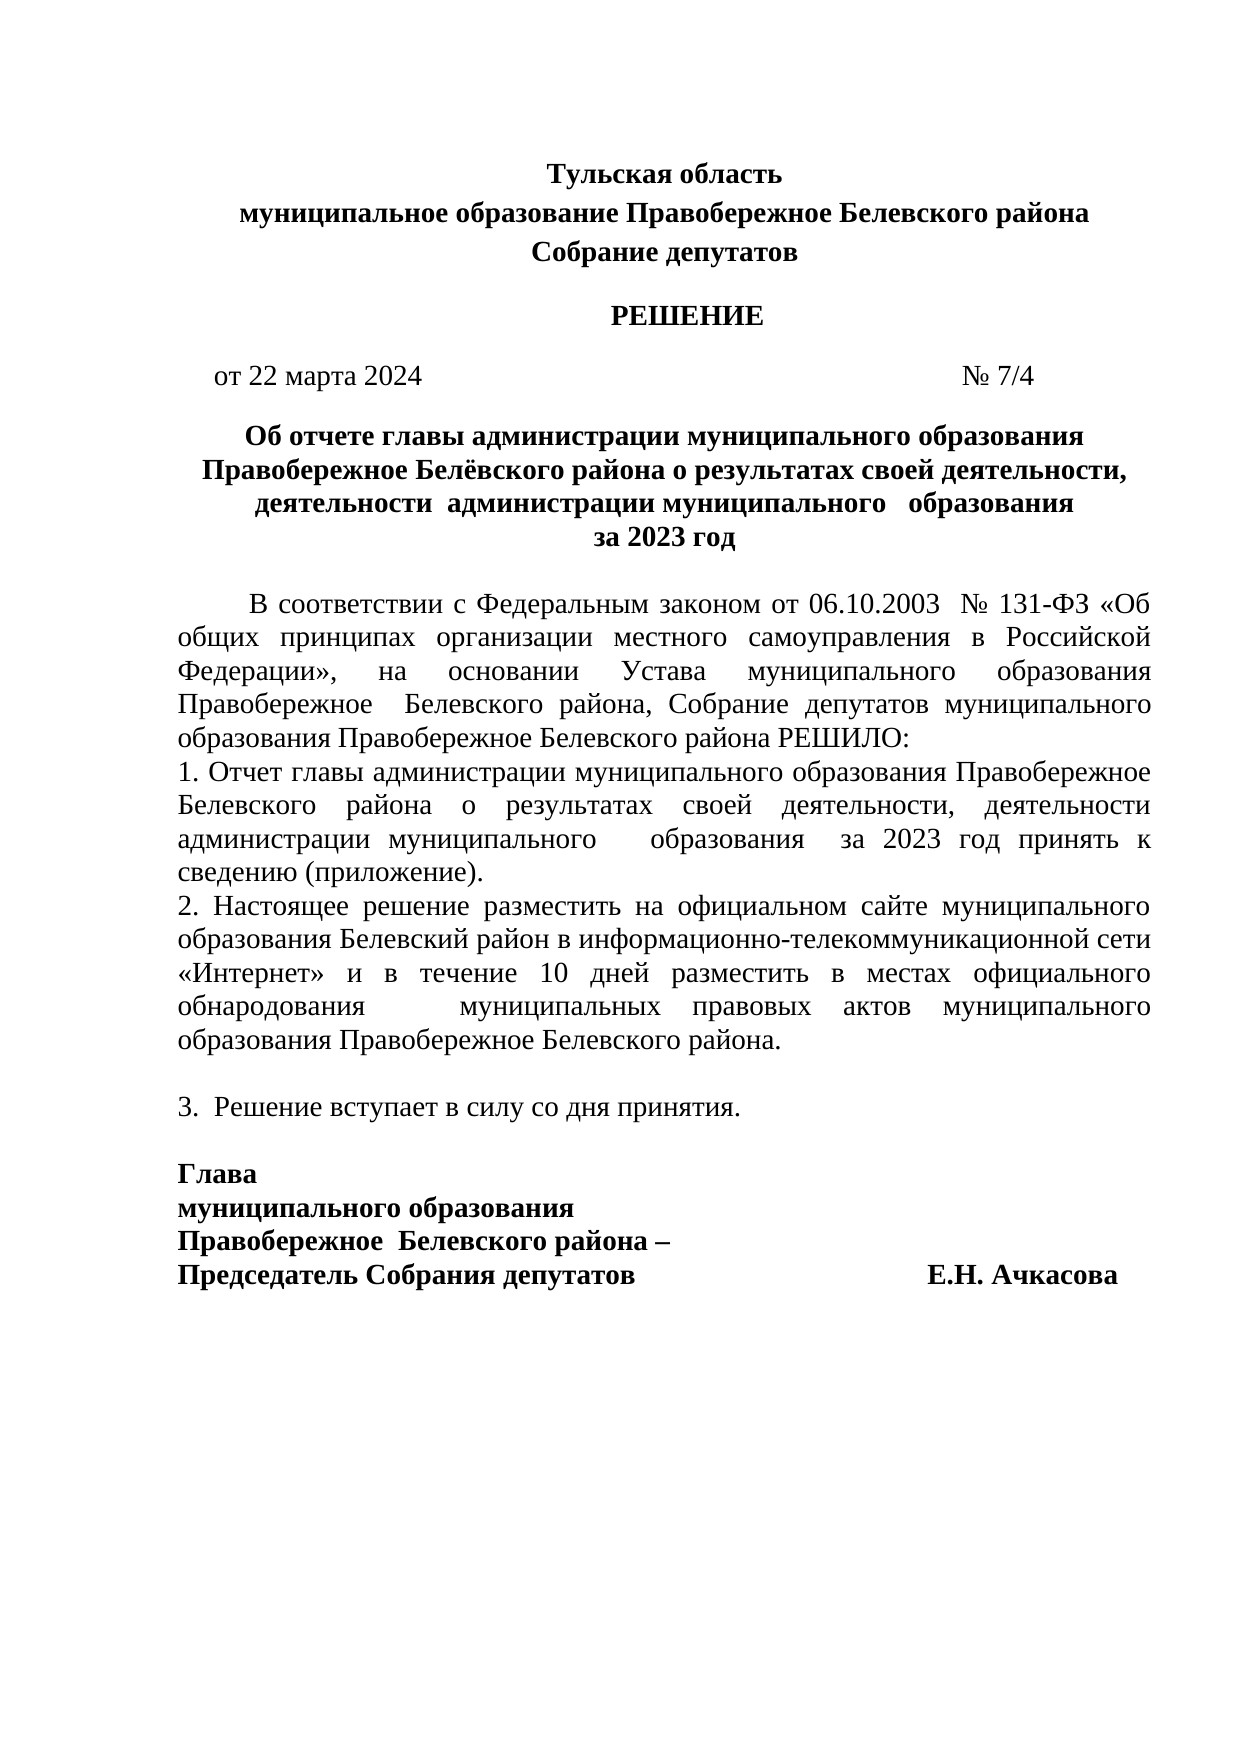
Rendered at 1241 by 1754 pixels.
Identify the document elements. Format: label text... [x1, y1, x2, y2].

table_cell 1. Отчет главы администрации муниципального образования Правобережное Белевского района о результатах своей деятельности, деятельности администрации муниципального образования за 2023 год принять к сведению (приложение). 2. Настоящее решение разместить на официальном сайте муниципального образования Белевский район в информационно-телекоммуникационной сети «Интернет» и в течение 10 дней разместить в местах официального обнародования муниципальных правовых актов муниципального образования Правобережное Белевского района. 3. Решение вступает в силу со дня принятия. Глава муниципального образования Правобережное Белевского района – Председатель Собрания депутатов Е.Н. Ачкасова [166, 754, 1163, 1318]
table_header РЕШЕНИЕ от 22 марта 2024 № 7/4 [166, 267, 1209, 418]
text Собрание депутатов [177, 234, 1152, 267]
text муниципальное образование Правобережное Белевского района [177, 195, 1152, 229]
table_header В соответствии с Федеральным законом от 06.10.2003 № 131-ФЗ «Об общих принципах организации местного самоуправления в Российской Федерации», на основании Устава муниципального образования Правобережное Белевского района, Собрание депутатов муниципального образования Правобережное Белевского района РЕШИЛО: [166, 586, 1163, 754]
text за 2023 год [177, 519, 1152, 552]
text Об отчете главы администрации муниципального образования Правобережное Белёвского района о результатах своей деятельности, деятельности администрации муниципального образования [177, 418, 1152, 519]
text Тульская область [177, 157, 1152, 190]
